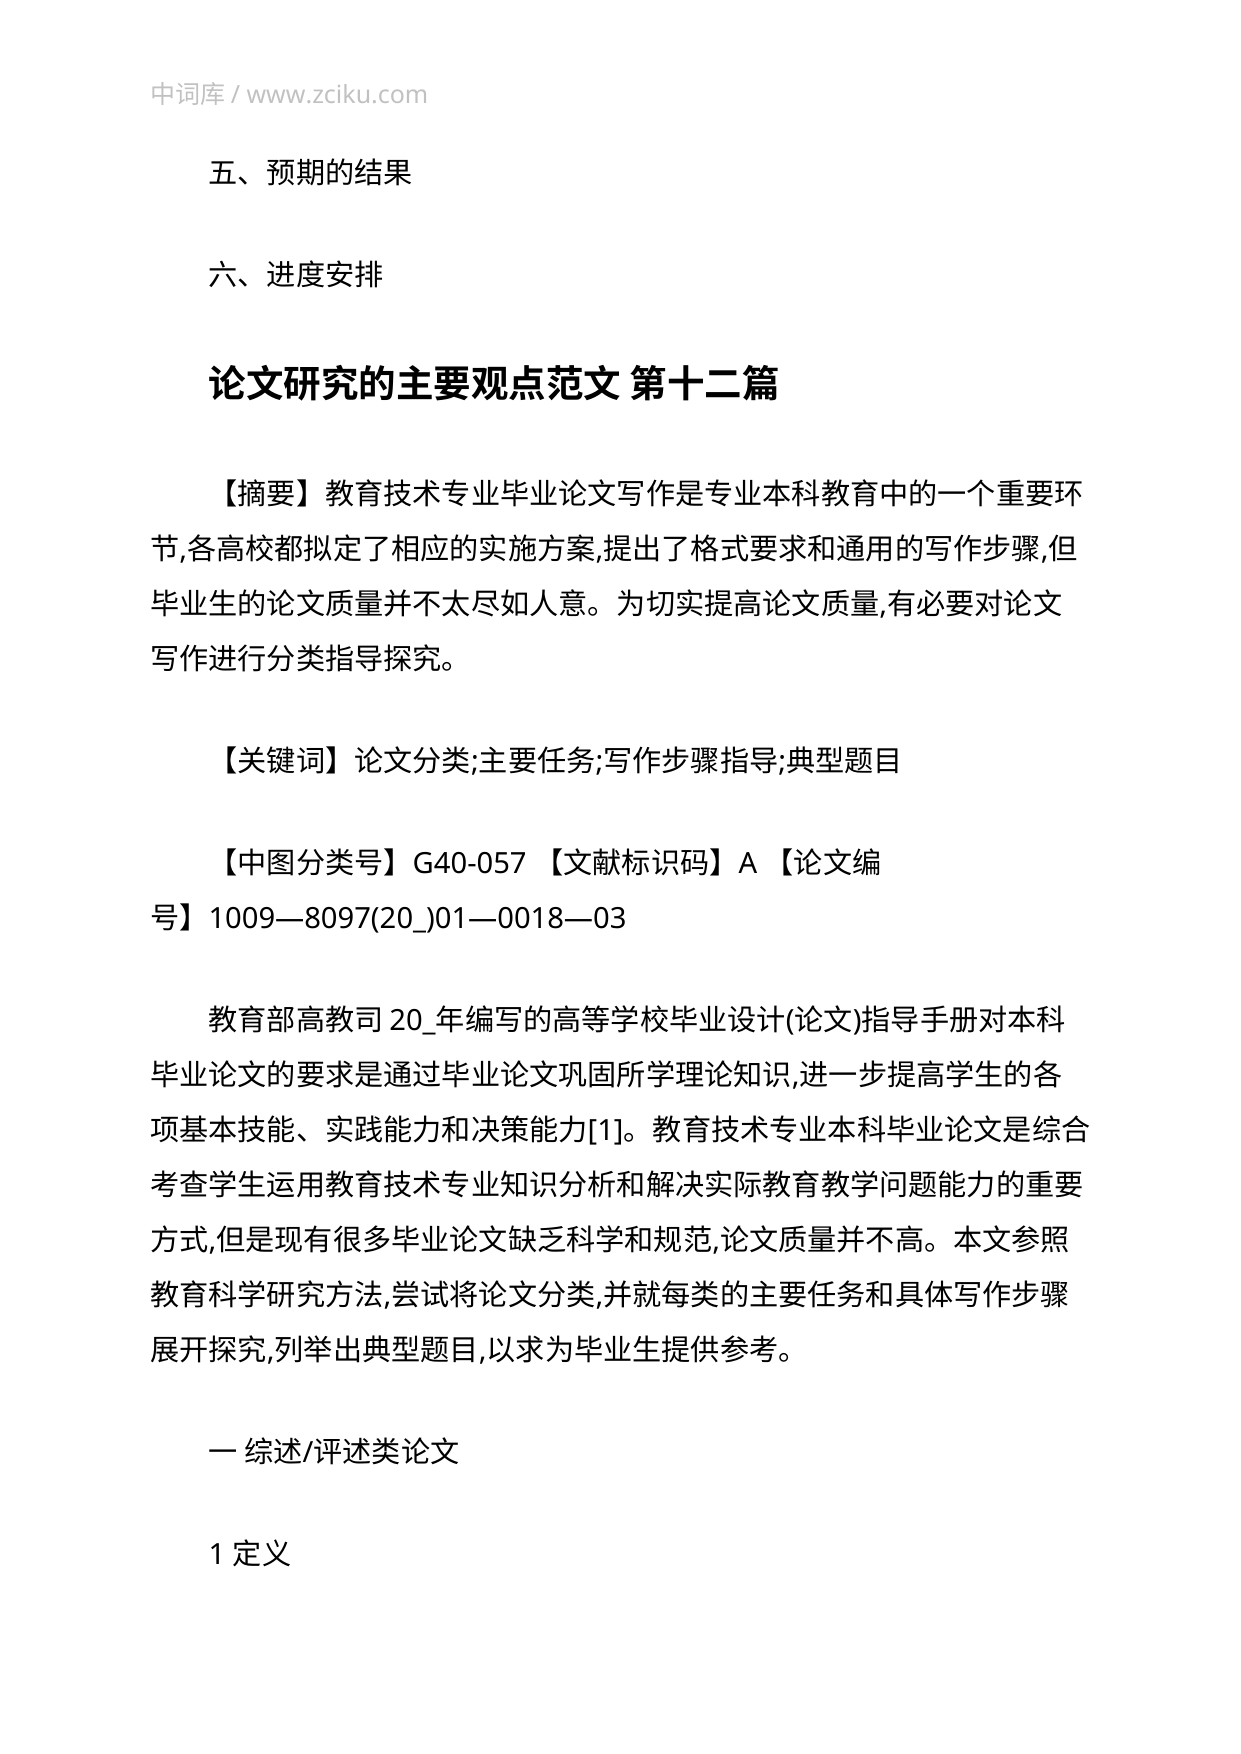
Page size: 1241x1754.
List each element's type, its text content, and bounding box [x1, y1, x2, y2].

text 【摘要】教育技术专业毕业论文写作是专业本科教育中的一个重要环节,各高校都拟定了相应的实施方案,提出了格式要求和通用的写作步骤,但毕业生的论文质量并不太尽如人意。为切实提高论文质量,有必要对论文写作进行分类指导探究。 [150, 471, 1090, 678]
text 一 综述/评述类论文 [150, 1428, 1090, 1471]
text 教育部高教司20_年编写的高等学校毕业设计(论文)指导手册对本科毕业论文的要求是通过毕业论文巩固所学理论知识,进一步提高学生的各项基本技能、实践能力和决策能力[1]。教育技术专业本科毕业论文是综合考查学生运用教育技术专业知识分析和解决实际教育教学问题能力的重要方式,但是现有很多毕业论文缺乏科学和规范,论文质量并不高。本文参照教育科学研究方法,尝试将论文分类,并就每类的主要任务和具体写作步骤展开探究,列举出典型题目,以求为毕业生提供参考。 [150, 997, 1090, 1369]
text 【中图分类号】G40-057 【文献标识码】A 【论文编号】1009―8097(20_)01―0018―03 [150, 839, 1090, 937]
text 1 定义 [150, 1530, 1090, 1573]
text 论文研究的主要观点范文 第十二篇 [150, 353, 1090, 408]
text 六、进度安排 [150, 252, 1090, 294]
text 【关键词】论文分类;主要任务;写作步骤指导;典型题目 [150, 738, 1090, 780]
text 五、预期的结果 [150, 150, 1090, 192]
